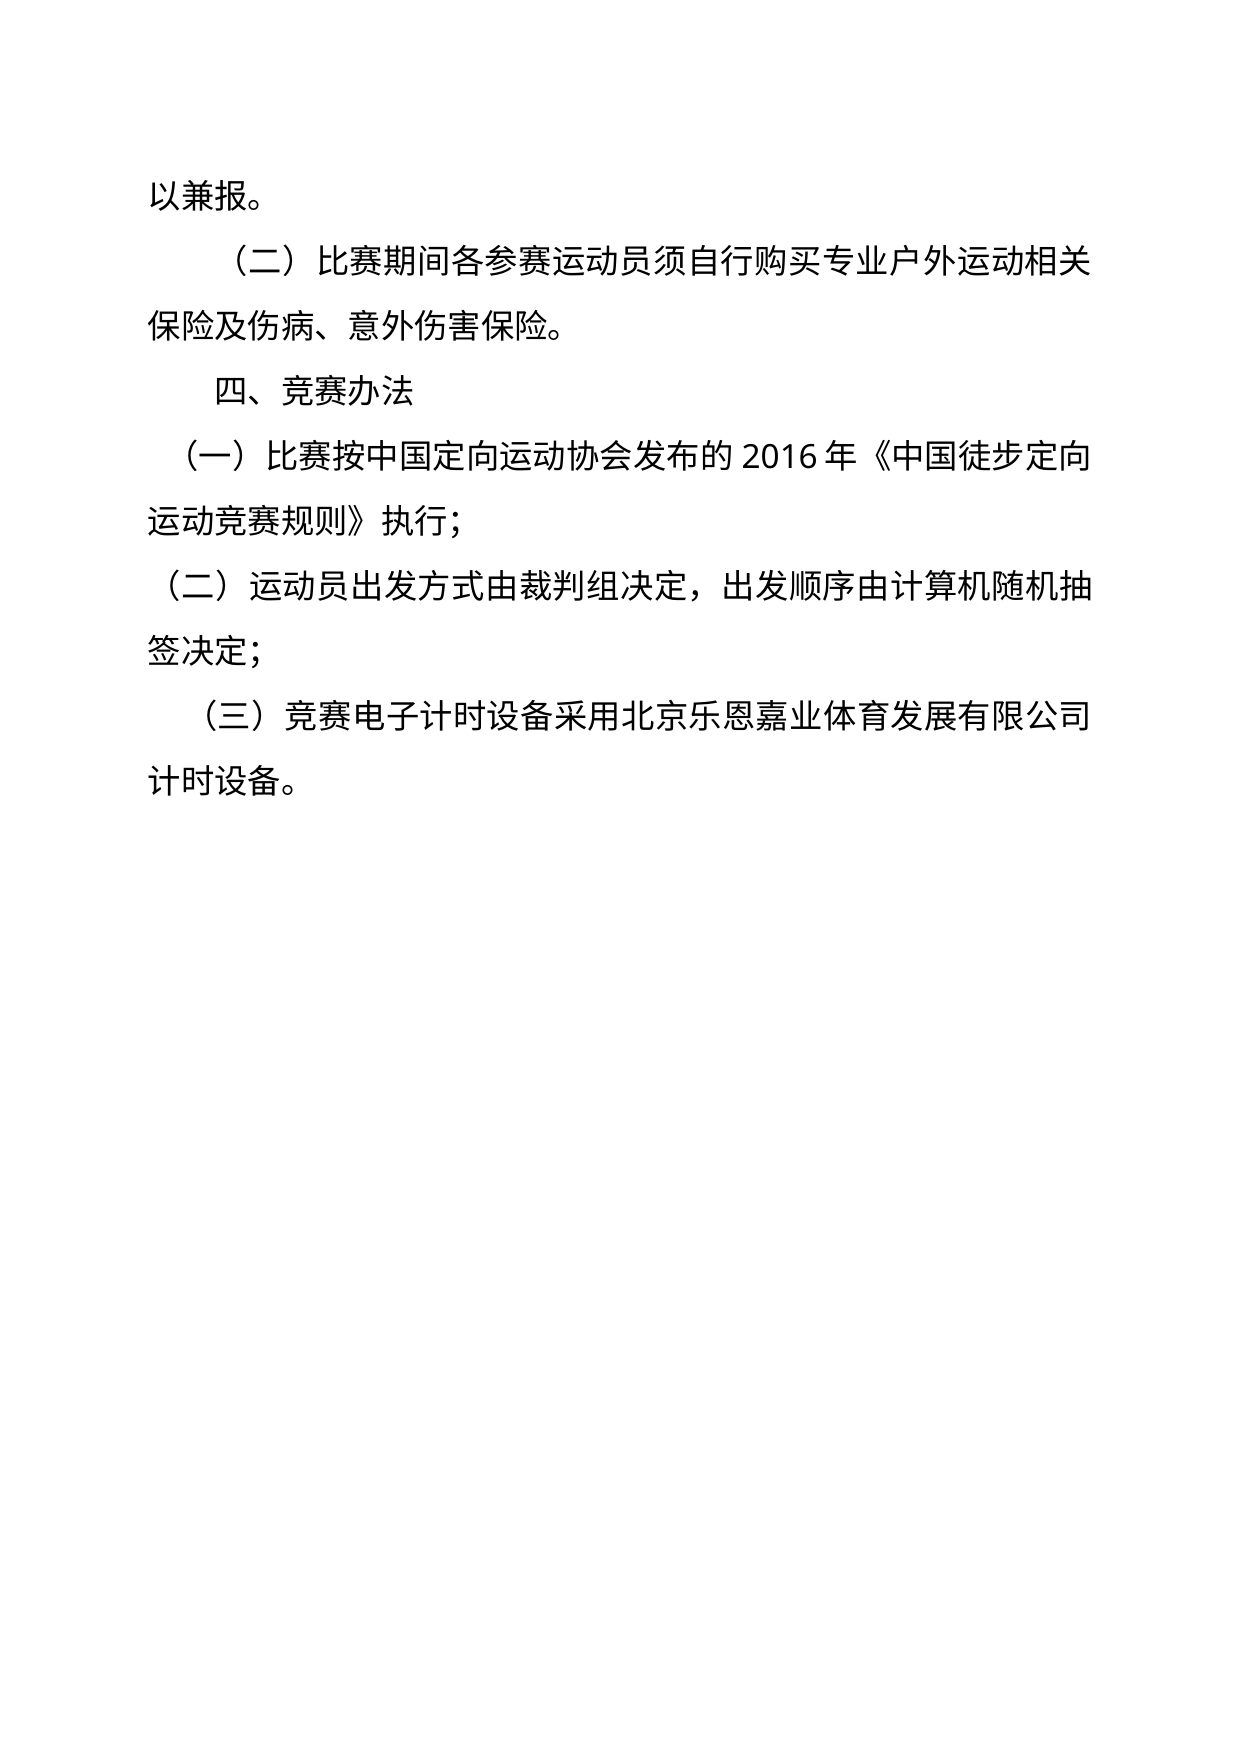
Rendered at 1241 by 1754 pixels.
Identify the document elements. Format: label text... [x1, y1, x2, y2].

text （二）运动员出发方式由裁判组决定，出发顺序由计算机随机抽签决定； （三）竞赛电子计时设备采用北京乐恩嘉业体育发展有限公司计时设备。 [148, 552, 1092, 812]
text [148, 162, 1092, 227]
text （二）比赛期间各参赛运动员须自行购买专业户外运动相关保险及伤病、意外伤害保险。 [148, 227, 1092, 357]
text 四、竞赛办法 （一）比赛按中国定向运动协会发布的2016年《中国徒步定向运动竞赛规则》执行； [148, 357, 1092, 552]
